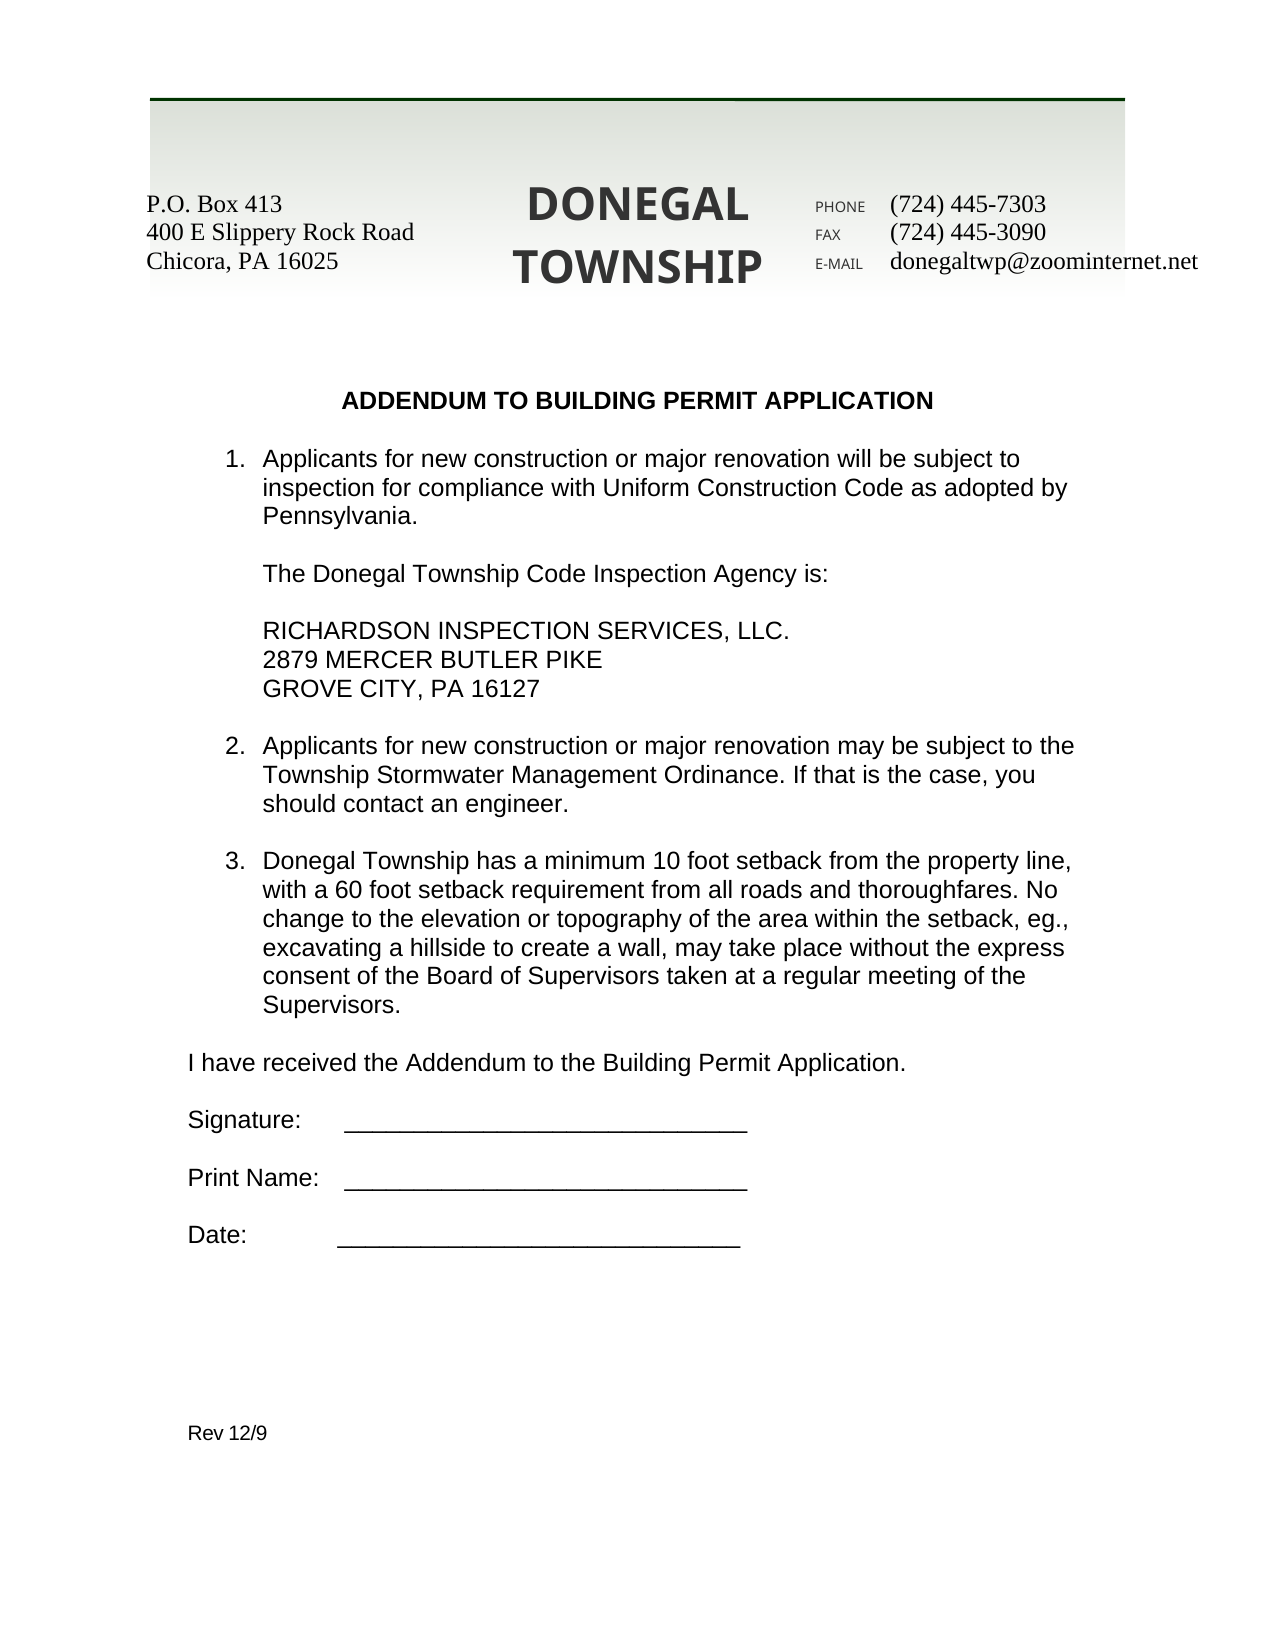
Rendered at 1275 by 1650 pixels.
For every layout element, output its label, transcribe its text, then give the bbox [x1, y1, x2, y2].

text Print Name: _____________________________ [187, 1162, 1087, 1191]
text Signature: _____________________________ [187, 1105, 1087, 1134]
text RICHARDSON INSPECTION SERVICES, LLC. [187, 616, 1087, 645]
text Rev 12/9 [187, 1421, 1087, 1445]
list Applicants for new construction or major renovation may be subject to the Township Stormwater Management Ordinance. If that is the case, you should contact an engineer. [225, 731, 1087, 817]
list Donegal Township has a minimum 10 foot setback from the property line, with a 60 foot setback requirement from all roads and thoroughfares. No change to the elevation or topography of the area within the setback, eg., excavating a hillside to create a wall, may take place without the express consent of the Board of Supervisors taken at a regular meeting of the Supervisors. [225, 846, 1087, 1019]
list Applicants for new construction or major renovation will be subject to inspection for compliance with Uniform Construction Code as adopted by Pennsylvania. [225, 444, 1087, 530]
text I have received the Addendum to the Building Permit Application. [187, 1047, 1087, 1076]
text The Donegal Township Code Inspection Agency is: [187, 559, 1087, 587]
text 2879 MERCER BUTLER PIKE [187, 645, 1087, 674]
text Date: _____________________________ [187, 1220, 1087, 1249]
text GROVE CITY, PA 16127 [187, 674, 1087, 702]
text ADDENDUM TO BUILDING PERMIT APPLICATION [187, 386, 1087, 415]
